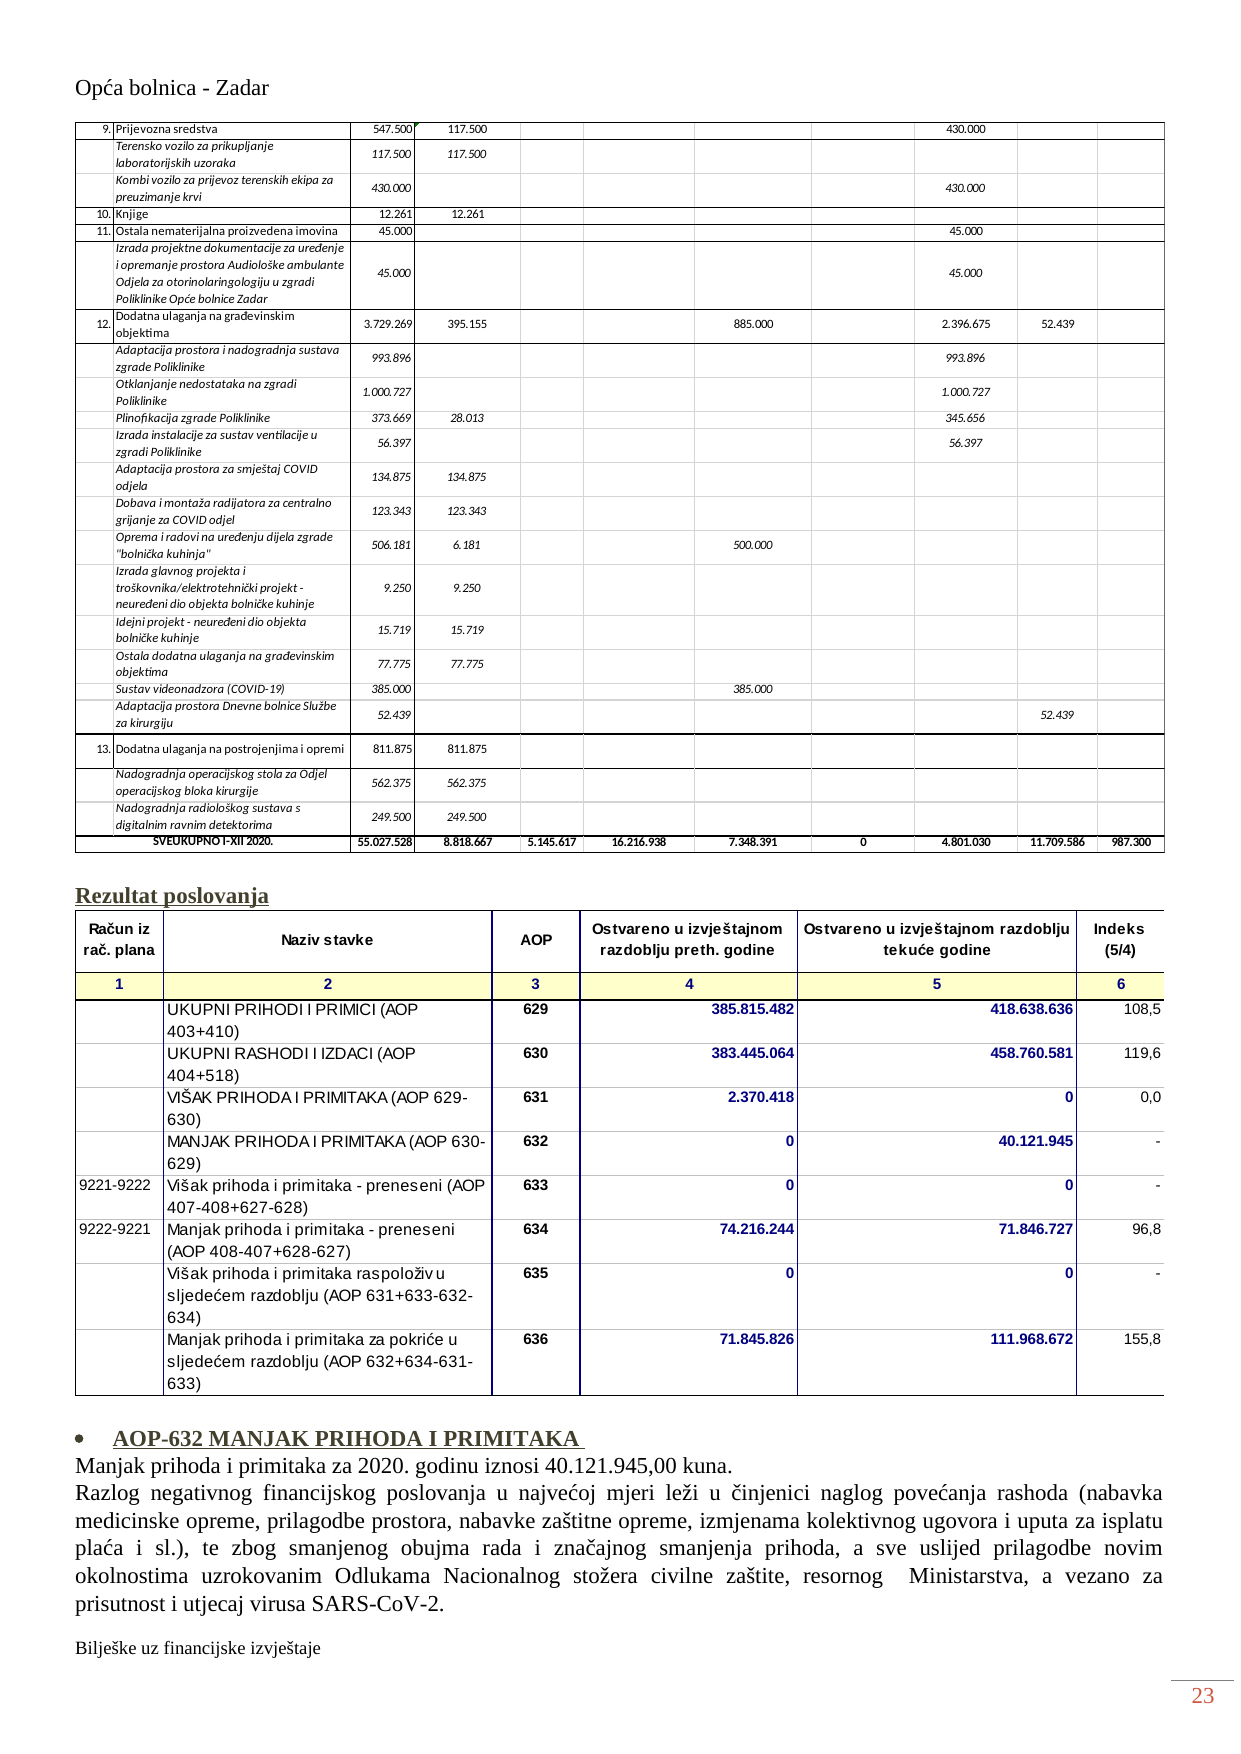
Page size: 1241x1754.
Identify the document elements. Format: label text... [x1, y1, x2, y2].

list AOP-632 MANJAK PRIHODA I PRIMITAKA [75, 1425, 1165, 1452]
text Rezultat poslovanja [75, 882, 1165, 908]
text Razlog negativnog financijskog poslovanja u najvećoj mjeri leži u činjenici naglog povećanja rashoda (nabavka medicinske opreme, prilagodbe prostora, nabavke zaštitne opreme, izmjenama kolektivnog ugovora i uputa za isplatu plaća i sl.), te zbog smanjenog obujma rada i značajnog smanjenja prihoda, a sve uslijed prilagodbe novim okolnostima uzrokovanim Odlukama Nacionalnog stožera civilne zaštite, resornog Ministarstva, a vezano za prisutnost i utjecaj virusa SARS-CoV-2. [75, 1479, 1165, 1616]
text Manjak prihoda i primitaka za 2020. godinu iznosi 40.121.945,00 kuna. [75, 1452, 1165, 1478]
